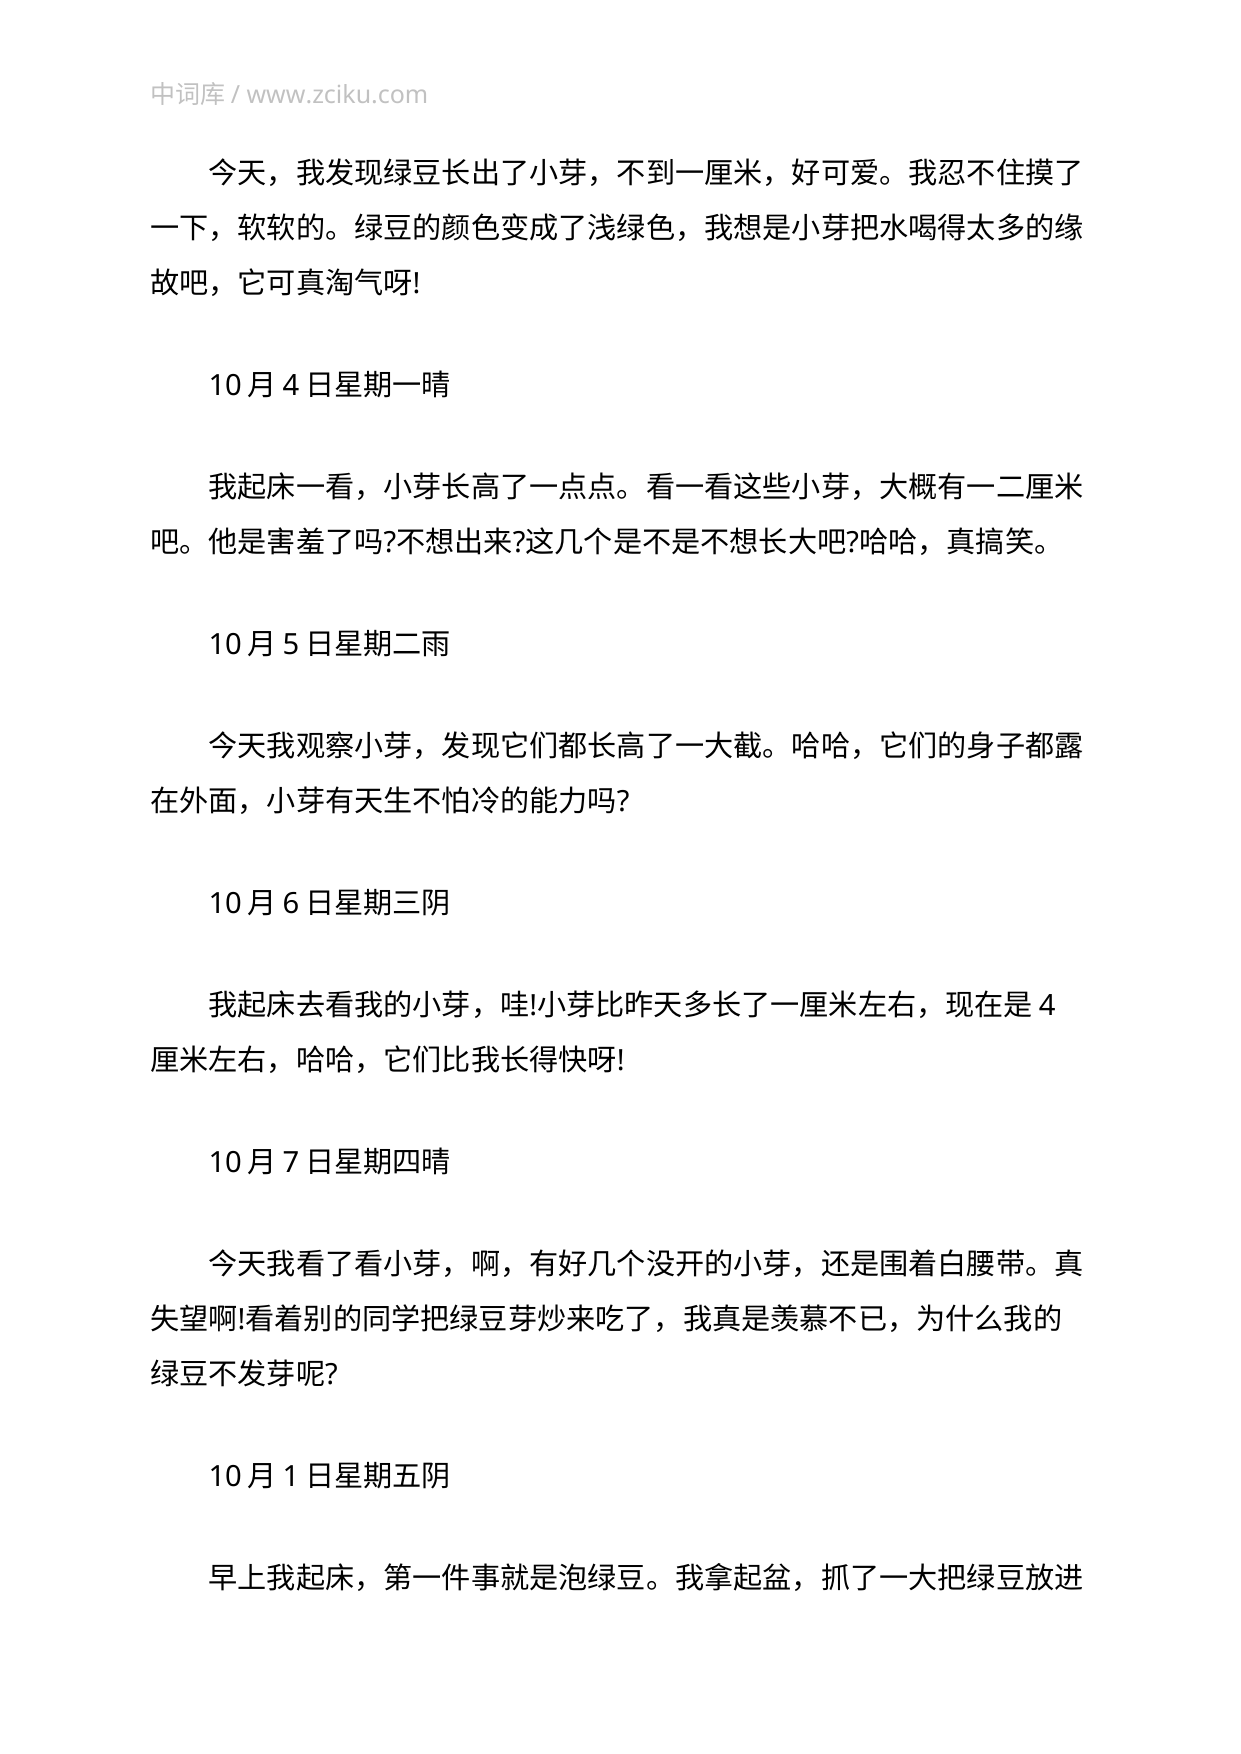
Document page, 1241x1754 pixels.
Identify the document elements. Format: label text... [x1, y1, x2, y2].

text 10月6日星期三阴 [150, 879, 1090, 922]
text 今天，我发现绿豆长出了小芽，不到一厘米，好可爱。我忍不住摸了一下，软软的。绿豆的颜色变成了浅绿色，我想是小芽把水喝得太多的缘故吧，它可真淘气呀! [150, 150, 1090, 302]
text 今天我看了看小芽，啊，有好几个没开的小芽，还是围着白腰带。真失望啊!看着别的同学把绿豆芽炒来吃了，我真是羡慕不已，为什么我的绿豆不发芽呢? [150, 1240, 1090, 1393]
text 我起床一看，小芽长高了一点点。看一看这些小芽，大概有一二厘米吧。他是害羞了吗?不想出来?这几个是不是不想长大吧?哈哈，真搞笑。 [150, 464, 1090, 561]
text 今天我观察小芽，发现它们都长高了一大截。哈哈，它们的身子都露在外面，小芽有天生不怕冷的能力吗? [150, 723, 1090, 820]
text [150, 1554, 1090, 1597]
text 10月4日星期一晴 [150, 362, 1090, 404]
text 10月1日星期五阴 [150, 1452, 1090, 1495]
text 10月7日星期四晴 [150, 1138, 1090, 1181]
text 我起床去看我的小芽，哇!小芽比昨天多长了一厘米左右，现在是4厘米左右，哈哈，它们比我长得快呀! [150, 981, 1090, 1079]
text 10月5日星期二雨 [150, 621, 1090, 663]
